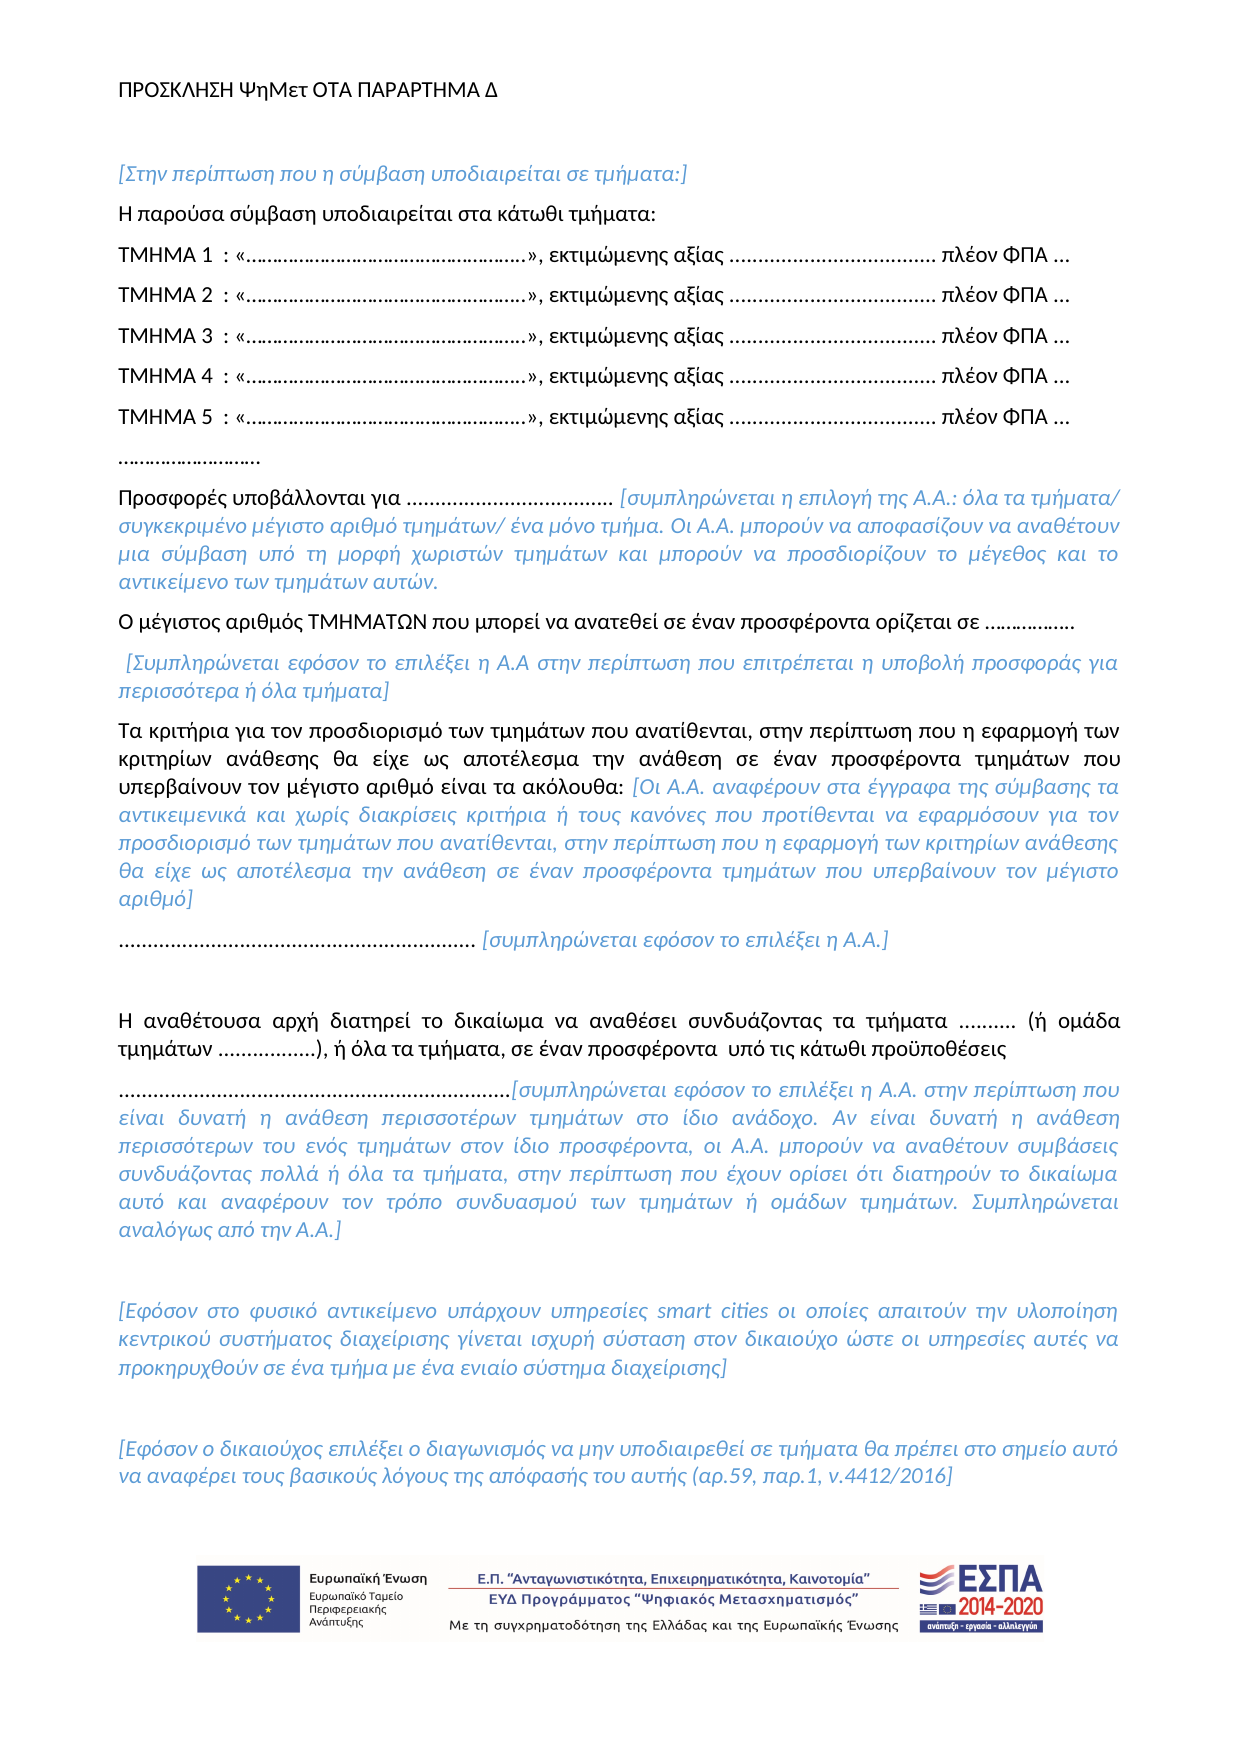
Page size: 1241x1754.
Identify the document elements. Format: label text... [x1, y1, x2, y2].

text Η αναθέτουσα αρχή διατηρεί το δικαίωμα να αναθέσει συνδυάζοντας τα τμήματα .......... (ή ομάδα τμημάτων .................), ή όλα τα τμήματα, σε έναν προσφέροντα υπό τις κάτωθι προϋποθέσεις [118, 1006, 1122, 1062]
text Προσφορές υποβάλλονται για .................................... [συμπληρώνεται η επιλογή της A.A.: όλα τα τμήματα/ συγκεκριμένο μέγιστο αριθμό τμημάτων/ ένα μόνο τμήμα. Οι A.A. μπορούν να αποφασίζουν να αναθέτουν μια σύμβαση υπό τη μορφή χωριστών τμημάτων και μπορούν να προσδιορίζουν το μέγεθος και το αντικείμενο των τμημάτων αυτών. [118, 483, 1122, 595]
text ΤΜΗΜΑ 5 : «……………………………………………..», εκτιμώμενης αξίας .................................... πλέον ΦΠΑ ... [118, 402, 1122, 430]
text Ο μέγιστος αριθμός ΤΜΗΜΑΤΩΝ που μπορεί να ανατεθεί σε έναν προσφέροντα ορίζεται σε …………….. [118, 607, 1122, 635]
text ΤΜΗΜΑ 3 : «……………………………………………..», εκτιμώμενης αξίας .................................... πλέον ΦΠΑ ... [118, 321, 1122, 349]
text Η παρούσα σύμβαση υποδιαιρείται στα κάτωθι τμήματα: [118, 199, 1122, 227]
text ΤΜΗΜΑ 1 : «……………………………………………..», εκτιμώμενης αξίας .................................... πλέον ΦΠΑ ... [118, 240, 1122, 268]
text Τα κριτήρια για τον προσδιορισμό των τμημάτων που ανατίθενται, στην περίπτωση που η εφαρμογή των κριτηρίων ανάθεσης θα είχε ως αποτέλεσμα την ανάθεση σε έναν προσφέροντα τμημάτων που υπερβαίνουν τον μέγιστο αριθμό είναι τα ακόλουθα: [Οι Α.Α. αναφέρουν στα έγγραφα της σύμβασης τα αντικειμενικά και χωρίς διακρίσεις κριτήρια ή τους κανόνες που προτίθενται να εφαρμόσουν για τον προσδιορισμό των τμημάτων που ανατίθενται, στην περίπτωση που η εφαρμογή των κριτηρίων ανάθεσης θα είχε ως αποτέλεσμα την ανάθεση σε έναν προσφέροντα τμημάτων που υπερβαίνουν τον μέγιστο αριθμό] [118, 716, 1122, 913]
picture [196, 1555, 1045, 1642]
text [Εφόσον ο δικαιούχος επιλέξει ο διαγωνισμός να μην υποδιαιρεθεί σε τμήματα θα πρέπει στο σημείο αυτό να αναφέρει τους βασικούς λόγους της απόφασής του αυτής (αρ.59, παρ.1, ν.4412/2016] [118, 1434, 1122, 1490]
text ΤΜΗΜΑ 4 : «……………………………………………..», εκτιμώμενης αξίας .................................... πλέον ΦΠΑ ... [118, 361, 1122, 389]
text ……………………… [118, 442, 1122, 470]
text .............................................................. [συμπληρώνεται εφόσον το επιλέξει η A.A.] [118, 925, 1122, 953]
text ....................................................................[συμπληρώνεται εφόσον το επιλέξει η A.A. στην περίπτωση που είναι δυνατή η ανάθεση περισσοτέρων τμημάτων στο ίδιο ανάδοχο. Αν είναι δυνατή η ανάθεση περισσότερων του ενός τμημάτων στον ίδιο προσφέροντα, οι Α.Α. μπορούν να αναθέτουν συμβάσεις συνδυάζοντας πολλά ή όλα τα τμήματα, στην περίπτωση που έχουν ορίσει ότι διατηρούν το δικαίωμα αυτό και αναφέρουν τον τρόπο συνδυασμού των τμημάτων ή ομάδων τμημάτων. Συμπληρώνεται αναλόγως από την A.A.] [118, 1075, 1122, 1243]
text ΤΜΗΜΑ 2 : «……………………………………………..», εκτιμώμενης αξίας .................................... πλέον ΦΠΑ ... [118, 280, 1122, 308]
text [Στην περίπτωση που η σύμβαση υποδιαιρείται σε τμήματα:] [118, 159, 1122, 187]
text [Συμπληρώνεται εφόσον το επιλέξει η Α.Α στην περίπτωση που επιτρέπεται η υποβολή προσφοράς για περισσότερα ή όλα τμήματα] [118, 648, 1122, 704]
text [Εφόσον στο φυσικό αντικείμενο υπάρχουν υπηρεσίες smart cities οι οποίες απαιτούν την υλοποίηση κεντρικού συστήματος διαχείρισης γίνεται ισχυρή σύσταση στον δικαιούχο ώστε οι υπηρεσίες αυτές να προκηρυχθούν σε ένα τμήμα με ένα ενιαίο σύστημα διαχείρισης] [118, 1297, 1122, 1381]
